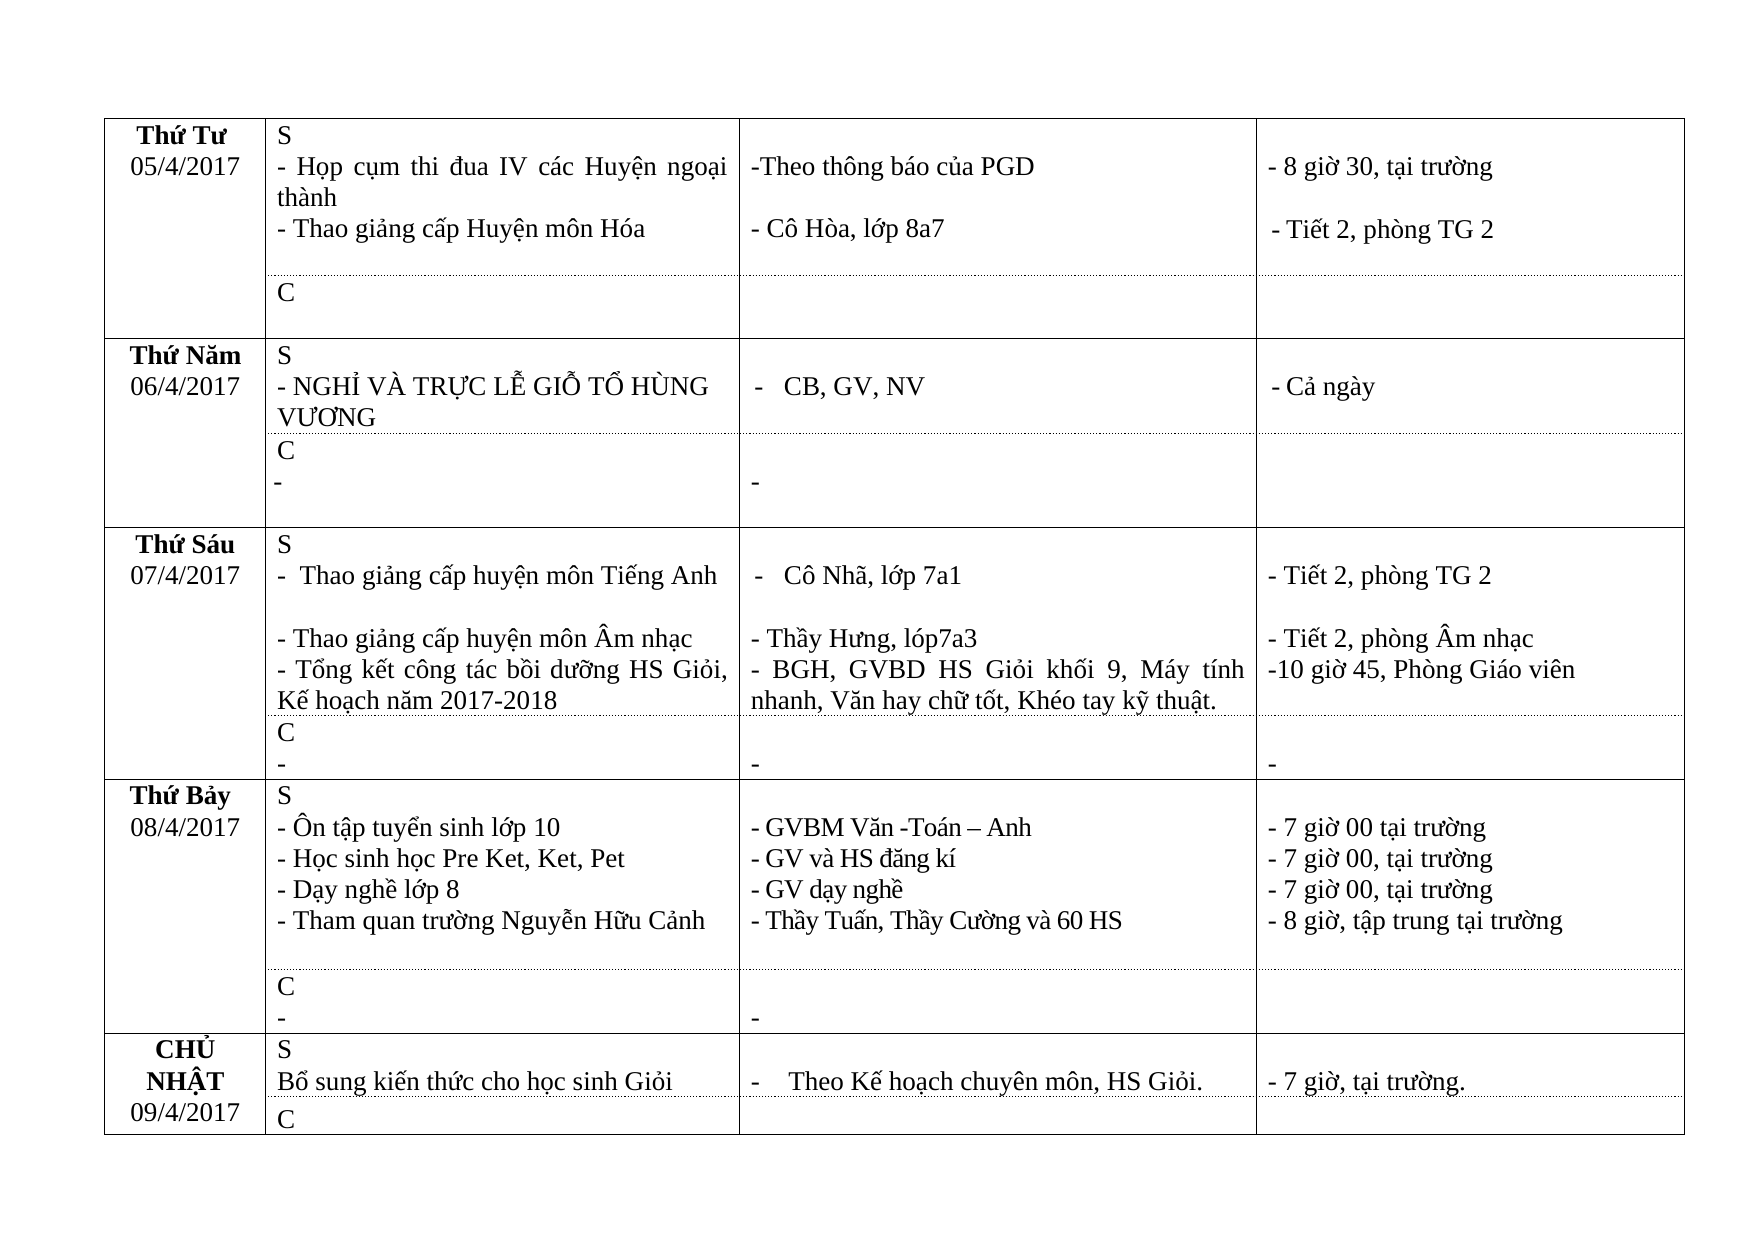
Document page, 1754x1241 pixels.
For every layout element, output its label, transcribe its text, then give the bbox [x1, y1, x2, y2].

table_cell - [740, 969, 1256, 1033]
table_cell S - Họp cụm thi đua IV các Huyện ngoại thành - Thao giảng cấp Huyện môn Hóa [266, 119, 739, 275]
table_cell Cô Nhã, lớp 7a1 - Thầy Hưng, lóp7a3 - BGH, GVBD HS Giỏi khối 9, Máy tính nhanh, Văn hay chữ tốt, Khéo tay kỹ thuật. [740, 528, 1256, 715]
table_cell - GVBM Văn -Toán – Anh - GV và HS đăng kí - GV dạy nghề - Thầy Tuấn, Thầy Cường và 60 HS [740, 780, 1256, 969]
table_cell [1257, 275, 1684, 338]
table_cell Thứ Năm 06/4/2017 [105, 339, 265, 527]
table_cell CB, GV, NV [740, 339, 1256, 433]
table_cell [740, 275, 1256, 338]
table_cell S - NGHỈ VÀ TRỰC LỄ GIỖ TỔ HÙNG VƯƠNG [266, 339, 739, 433]
table_cell - 7 giờ, tại trường. [1257, 1034, 1684, 1096]
table_cell - 7 giờ 00 tại trường - 7 giờ 00, tại trường - 7 giờ 00, tại trường - 8 giờ, tập trung tại trường [1257, 780, 1684, 969]
table_cell - [740, 715, 1256, 778]
table_cell C [266, 1096, 739, 1134]
table_cell - 8 giờ 30, tại trường Tiết 2, phòng TG 2 [1257, 119, 1684, 275]
table_cell CHỦ NHẬT 09/4/2017 [105, 1034, 265, 1134]
table_cell [1257, 1096, 1684, 1134]
table_cell - [740, 433, 1256, 527]
table_cell C [266, 275, 739, 338]
table_cell - Tiết 2, phòng TG 2 - Tiết 2, phòng Âm nhạc -10 giờ 45, Phòng Giáo viên [1257, 528, 1684, 715]
table_cell S Bổ sung kiến thức cho học sinh Giỏi [266, 1034, 739, 1096]
table_cell Thứ Sáu 07/4/2017 [105, 528, 265, 778]
table_cell C - [266, 715, 739, 778]
table_cell Thứ Bảy 08/4/2017 [105, 780, 265, 1033]
table_cell S - Thao giảng cấp huyện môn Tiếng Anh - Thao giảng cấp huyện môn Âm nhạc - Tổng kết công tác bồi dưỡng HS Giỏi, Kế hoạch năm 2017-2018 [266, 528, 739, 715]
table_cell C [266, 969, 739, 1033]
table_cell C [266, 433, 739, 527]
table_cell Thứ Tư 05/4/2017 [105, 119, 265, 338]
table_cell Theo Kế hoạch chuyên môn, HS Giỏi. [740, 1034, 1256, 1096]
table_cell [1257, 433, 1684, 527]
table_cell -Theo thông báo của PGD - Cô Hòa, lớp 8a7 [740, 119, 1256, 275]
table_cell S - Ôn tập tuyển sinh lớp 10 - Học sinh học Pre Ket, Ket, Pet - Dạy nghề lớp 8 - Tham quan trường Nguyễn Hữu Cảnh [266, 780, 739, 969]
table_cell Cả ngày [1257, 339, 1684, 433]
table_cell [740, 1096, 1256, 1134]
table_cell [1257, 969, 1684, 1033]
table_cell - [1257, 715, 1684, 778]
